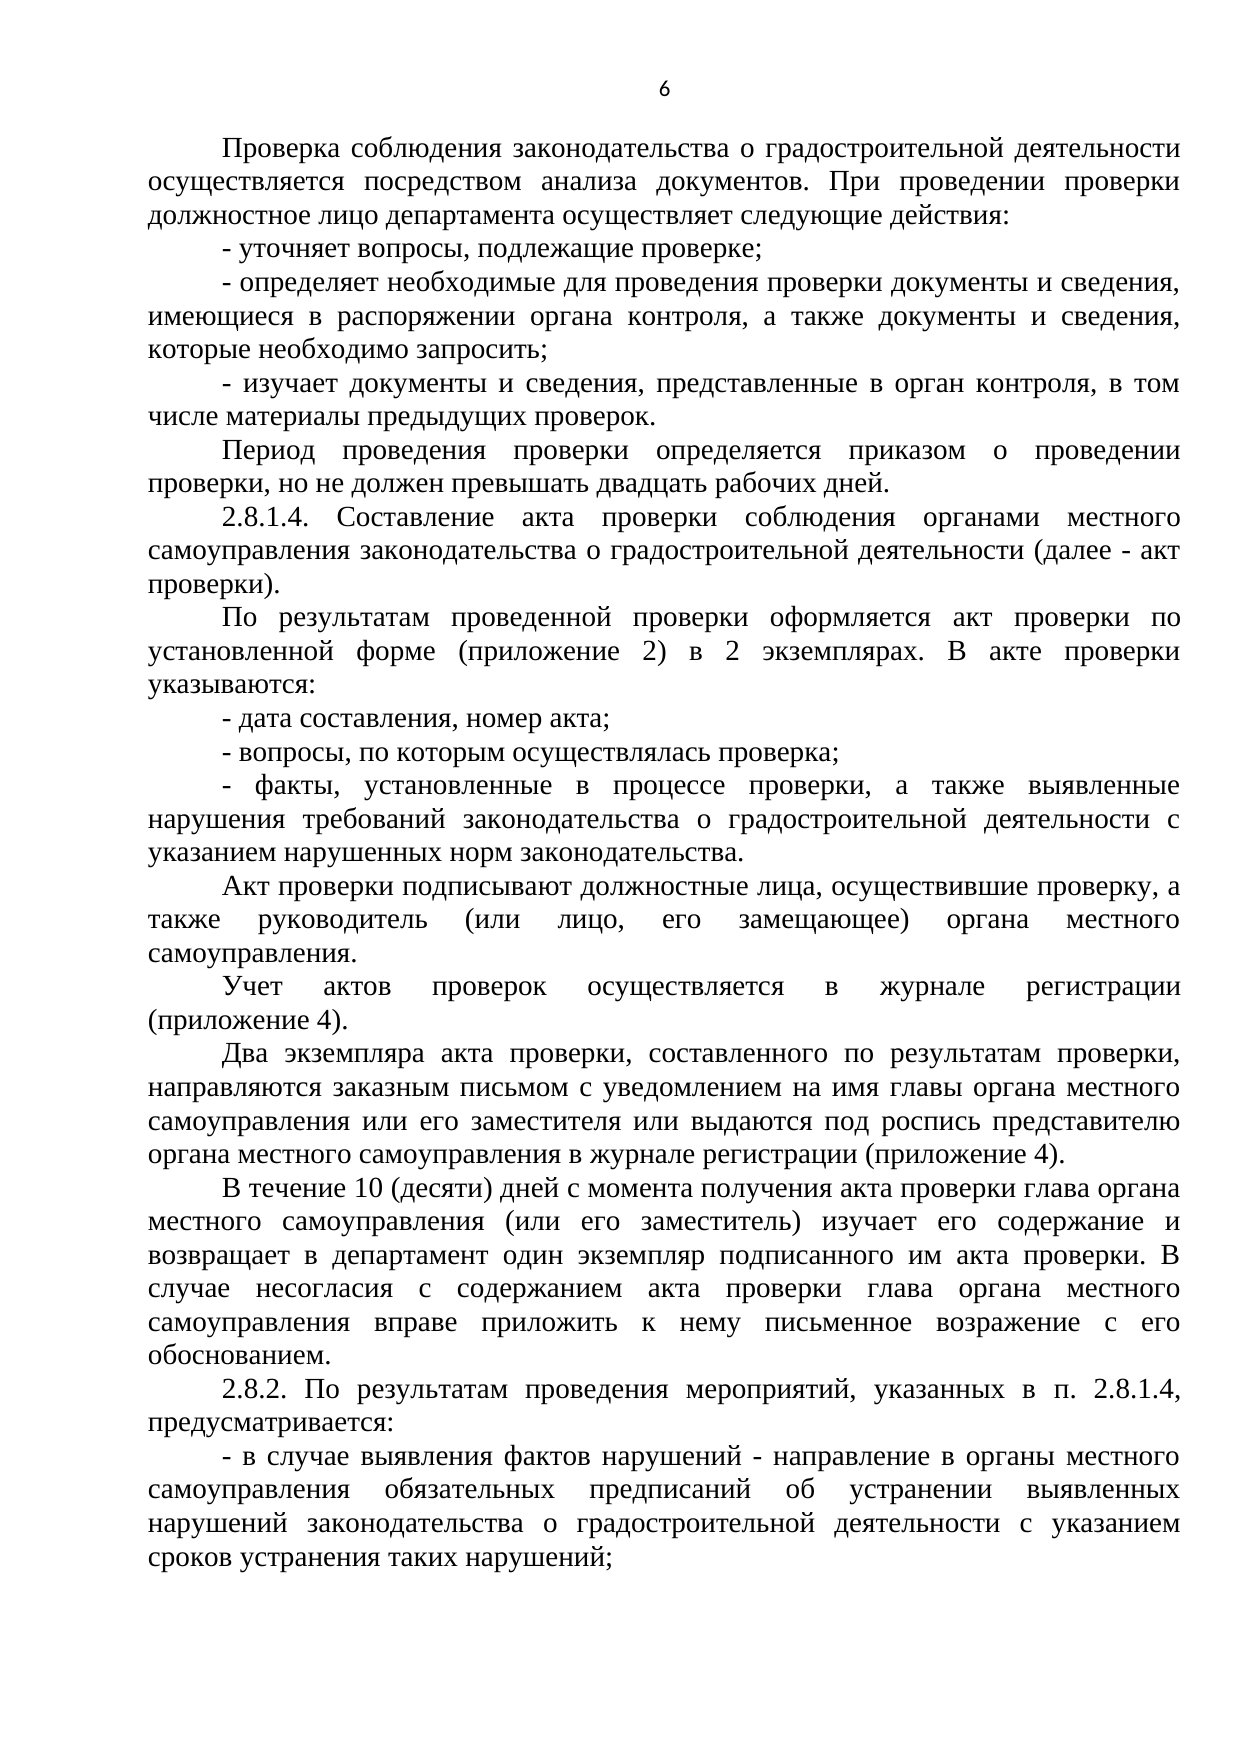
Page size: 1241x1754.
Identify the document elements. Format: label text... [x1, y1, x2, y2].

text Акт проверки подписывают должностные лица, осуществившие проверку, а также руководитель (или лицо, его замещающее) органа местного самоуправления. [148, 868, 1181, 968]
text - вопросы, по которым осуществлялась проверка; [148, 734, 1181, 767]
text Период проведения проверки определяется приказом о проведении проверки, но не должен превышать двадцать рабочих дней. [148, 432, 1181, 499]
text Два экземпляра акта проверки, составленного по результатам проверки, направляются заказным письмом с уведомлением на имя главы органа местного самоуправления или его заместителя или выдаются под роспись представителю органа местного самоуправления в журнале регистрации (приложение 4). [148, 1036, 1181, 1170]
text - факты, установленные в процессе проверки, а также выявленные нарушения требований законодательства о градостроительной деятельности с указанием нарушенных норм законодательства. [148, 767, 1181, 868]
text 2.8.1.4. Составление акта проверки соблюдения органами местного самоуправления законодательства о градостроительной деятельности (далее - акт проверки). [148, 499, 1181, 599]
text 2.8.2. По результатам проведения мероприятий, указанных в п. 2.8.1.4, предусматривается: [148, 1371, 1181, 1438]
text - уточняет вопросы, подлежащие проверке; [148, 231, 1181, 264]
text - изучает документы и сведения, представленные в орган контроля, в том числе материалы предыдущих проверок. [148, 365, 1181, 432]
text В течение 10 (десяти) дней с момента получения акта проверки глава органа местного самоуправления (или его заместитель) изучает его содержание и возвращает в департамент один экземпляр подписанного им акта проверки. В случае несогласия с содержанием акта проверки глава органа местного самоуправления вправе приложить к нему письменное возражение с его обоснованием. [148, 1170, 1181, 1371]
text - определяет необходимые для проведения проверки документы и сведения, имеющиеся в распоряжении органа контроля, а также документы и сведения, которые необходимо запросить; [148, 264, 1181, 365]
text - в случае выявления фактов нарушений - направление в органы местного самоуправления обязательных предписаний об устранении выявленных нарушений законодательства о градостроительной деятельности с указанием сроков устранения таких нарушений; [148, 1438, 1181, 1572]
text Проверка соблюдения законодательства о градостроительной деятельности осуществляется посредством анализа документов. При проведении проверки должностное лицо департамента осуществляет следующие действия: [148, 130, 1181, 231]
text Учет актов проверок осуществляется в журнале регистрации (приложение 4). [148, 968, 1181, 1036]
text По результатам проведенной проверки оформляется акт проверки по установленной форме (приложение 2) в 2 экземплярах. В акте проверки указываются: [148, 599, 1181, 700]
text - дата составления, номер акта; [148, 700, 1181, 734]
